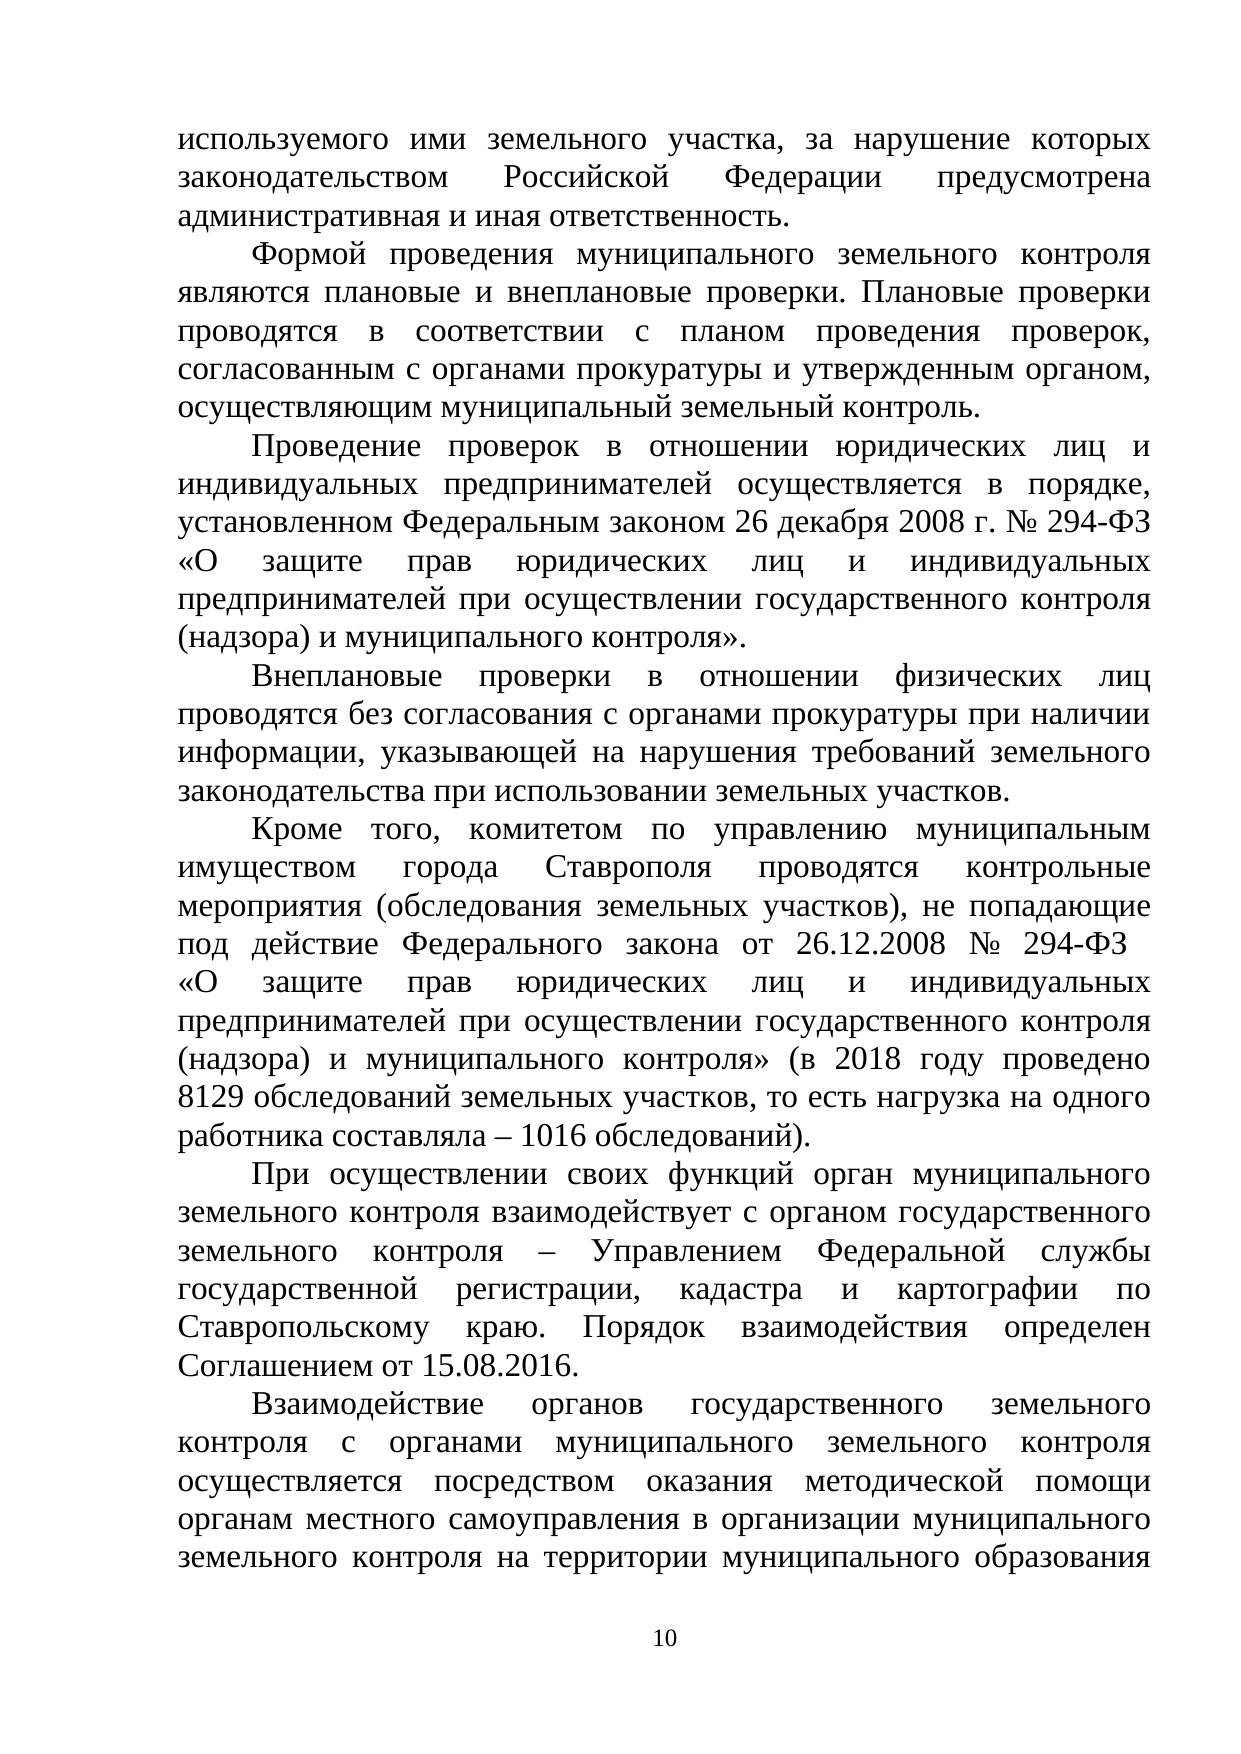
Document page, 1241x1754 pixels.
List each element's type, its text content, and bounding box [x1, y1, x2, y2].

text Формой проведения муниципального земельного контроля являются плановые и внеплановые проверки. Плановые проверки проводятся в соответствии с планом проведения проверок, согласованным с органами прокуратуры и утвержденным органом, осуществляющим муниципальный земельный контроль. [177, 233, 1152, 425]
text При осуществлении своих функций орган муниципального земельного контроля взаимодействует с органом государственного земельного контроля – Управлением Федеральной службы государственной регистрации, кадастра и картографии по Ставропольскому краю. Порядок взаимодействия определен Соглашением от 15.08.2016. [177, 1153, 1152, 1383]
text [177, 1383, 1152, 1575]
text Проведение проверок в отношении юридических лиц и индивидуальных предпринимателей осуществляется в порядке, установленном Федеральным законом 26 декабря 2008 г. № 294-ФЗ «О защите прав юридических лиц и индивидуальных предпринимателей при осуществлении государственного контроля (надзора) и муниципального контроля». [177, 425, 1152, 655]
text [177, 118, 1152, 233]
text Внеплановые проверки в отношении физических лиц проводятся без согласования с органами прокуратуры при наличии информации, указывающей на нарушения требований земельного законодательства при использовании земельных участков. [177, 655, 1152, 808]
text Кроме того, комитетом по управлению муниципальным имуществом города Ставрополя проводятся контрольные мероприятия (обследования земельных участков), не попадающие под действие Федерального закона от 26.12.2008 № 294-ФЗ «О защите прав юридических лиц и индивидуальных предпринимателей при осуществлении государственного контроля (надзора) и муниципального контроля» (в 2018 году проведено 8129 обследований земельных участков, то есть нагрузка на одного работника составляла – 1016 обследований). [177, 808, 1152, 1153]
